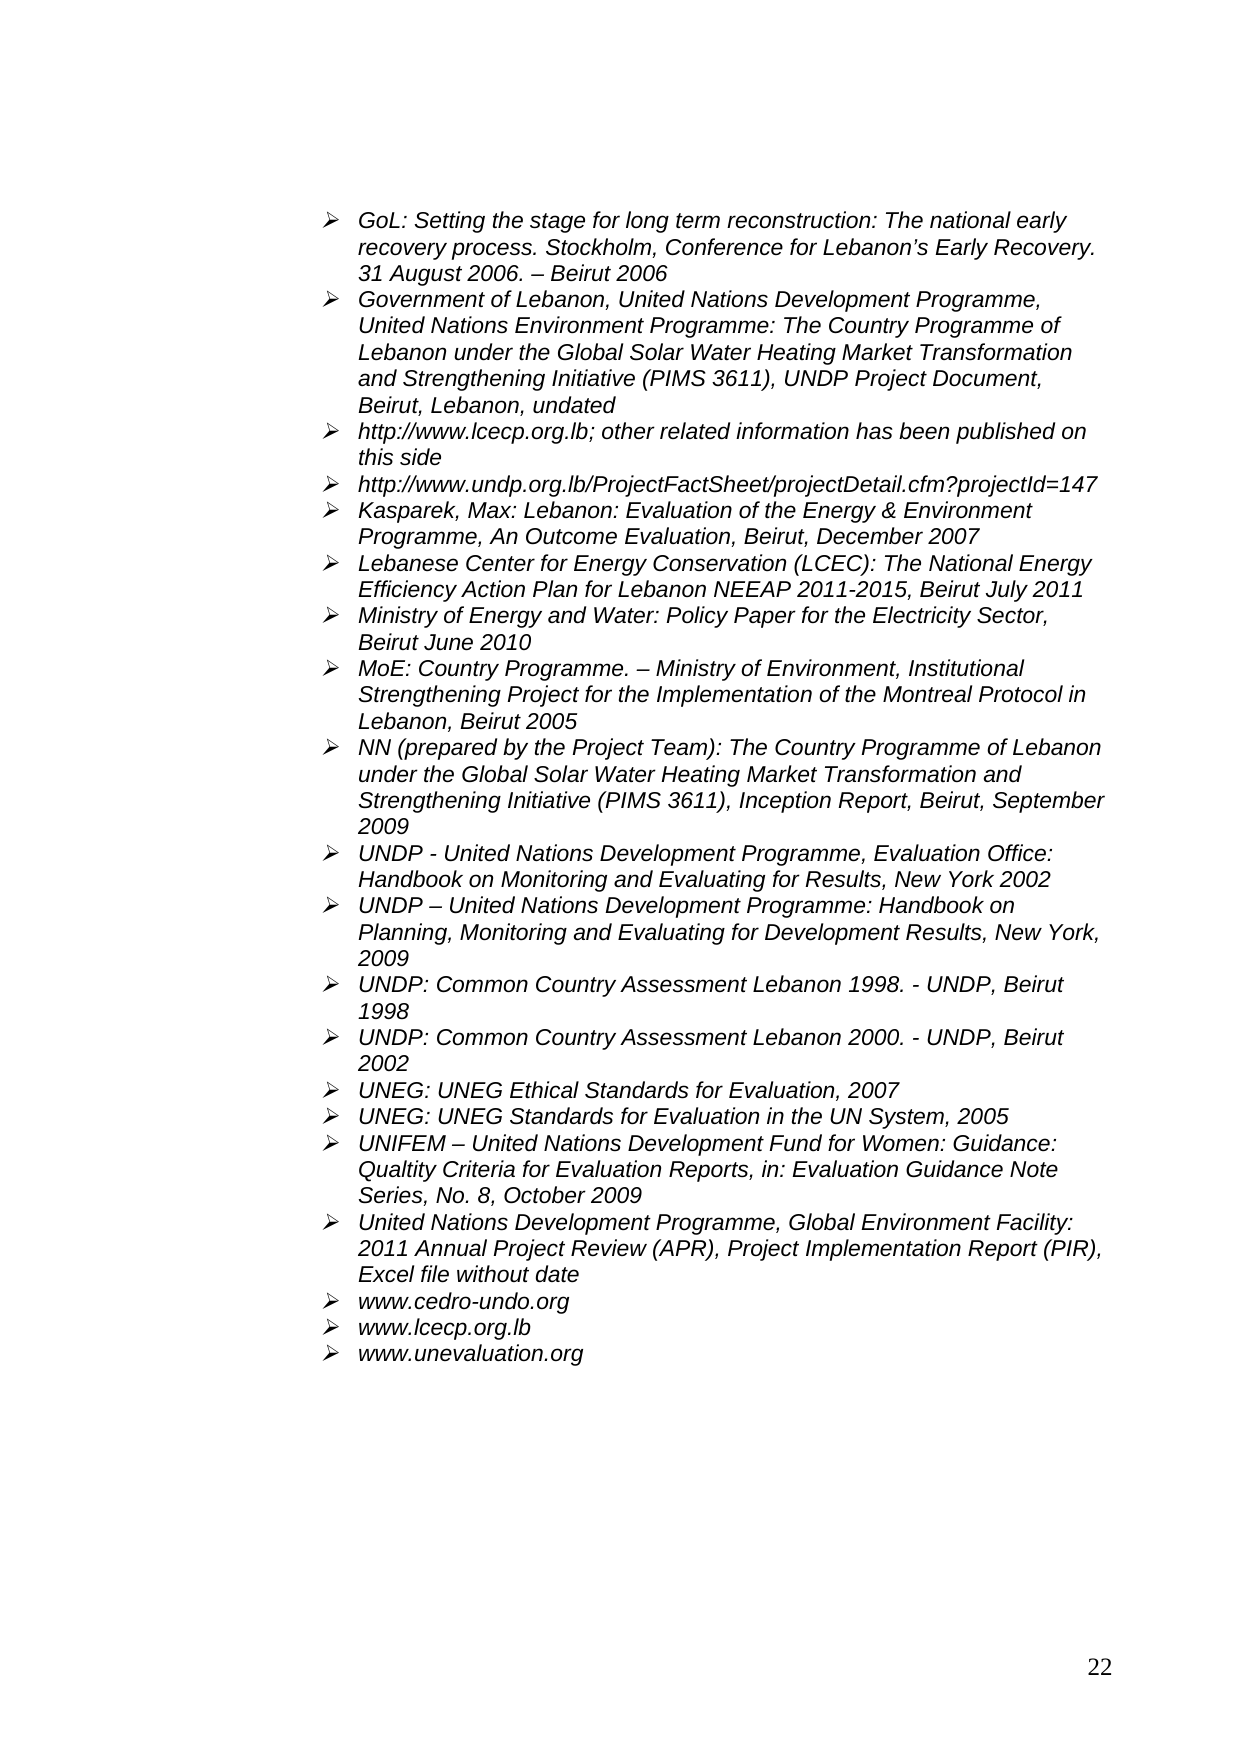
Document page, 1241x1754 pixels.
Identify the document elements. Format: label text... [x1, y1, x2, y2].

list www.cedro-undo.org [320, 1288, 1112, 1314]
list UNIFEM – United Nations Development Fund for Women: Guidance: Qualtity Criteria for Evaluation Reports, in: Evaluation Guidance Note Series, No. 8, October 2009 [320, 1129, 1112, 1208]
list Ministry of Energy and Water: Policy Paper for the Electricity Sector, Beirut June 2010 [320, 602, 1112, 655]
list UNEG: UNEG Standards for Evaluation in the UN System, 2005 [320, 1103, 1112, 1129]
list Lebanese Center for Energy Conservation (LCEC): The National Energy Efficiency Action Plan for Lebanon NEEAP 2011-2015, Beirut July 2011 [320, 550, 1112, 602]
list United Nations Development Programme, Global Environment Facility: 2011 Annual Project Review (APR), Project Implementation Report (PIR), Excel file without date [320, 1208, 1112, 1288]
list GoL: Setting the stage for long term reconstruction: The national early recovery process. Stockholm, Conference for Lebanon’s Early Recovery. 31 August 2006. – Beirut 2006 [320, 207, 1112, 286]
list UNDP: Common Country Assessment Lebanon 2000. - UNDP, Beirut 2002 [320, 1024, 1112, 1077]
list http://www.undp.org.lb/ProjectFactSheet/projectDetail.cfm?projectId=147 [320, 471, 1112, 497]
list http://www.lcecp.org.lb; other related information has been published on this side [320, 418, 1112, 471]
list NN (prepared by the Project Team): The Country Programme of Lebanon under the Global Solar Water Heating Market Transformation and Strengthening Initiative (PIMS 3611), Inception Report, Beirut, September 2009 [320, 734, 1112, 839]
list MoE: Country Programme. – Ministry of Environment, Institutional Strengthening Project for the Implementation of the Montreal Protocol in Lebanon, Beirut 2005 [320, 655, 1112, 734]
list www.lcecp.org.lb [320, 1314, 1112, 1340]
list UNDP: Common Country Assessment Lebanon 1998. - UNDP, Beirut 1998 [320, 971, 1112, 1024]
list Government of Lebanon, United Nations Development Programme, United Nations Environment Programme: The Country Programme of Lebanon under the Global Solar Water Heating Market Transformation and Strengthening Initiative (PIMS 3611), UNDP Project Document, Beirut, Lebanon, undated [320, 286, 1112, 418]
list Kasparek, Max: Lebanon: Evaluation of the Energy & Environment Programme, An Outcome Evaluation, Beirut, December 2007 [320, 497, 1112, 550]
list UNDP – United Nations Development Programme: Handbook on Planning, Monitoring and Evaluating for Development Results, New York, 2009 [320, 892, 1112, 971]
list www.unevaluation.org [320, 1340, 1112, 1367]
list UNEG: UNEG Ethical Standards for Evaluation, 2007 [320, 1077, 1112, 1103]
list UNDP - United Nations Development Programme, Evaluation Office: Handbook on Monitoring and Evaluating for Results, New York 2002 [320, 839, 1112, 892]
